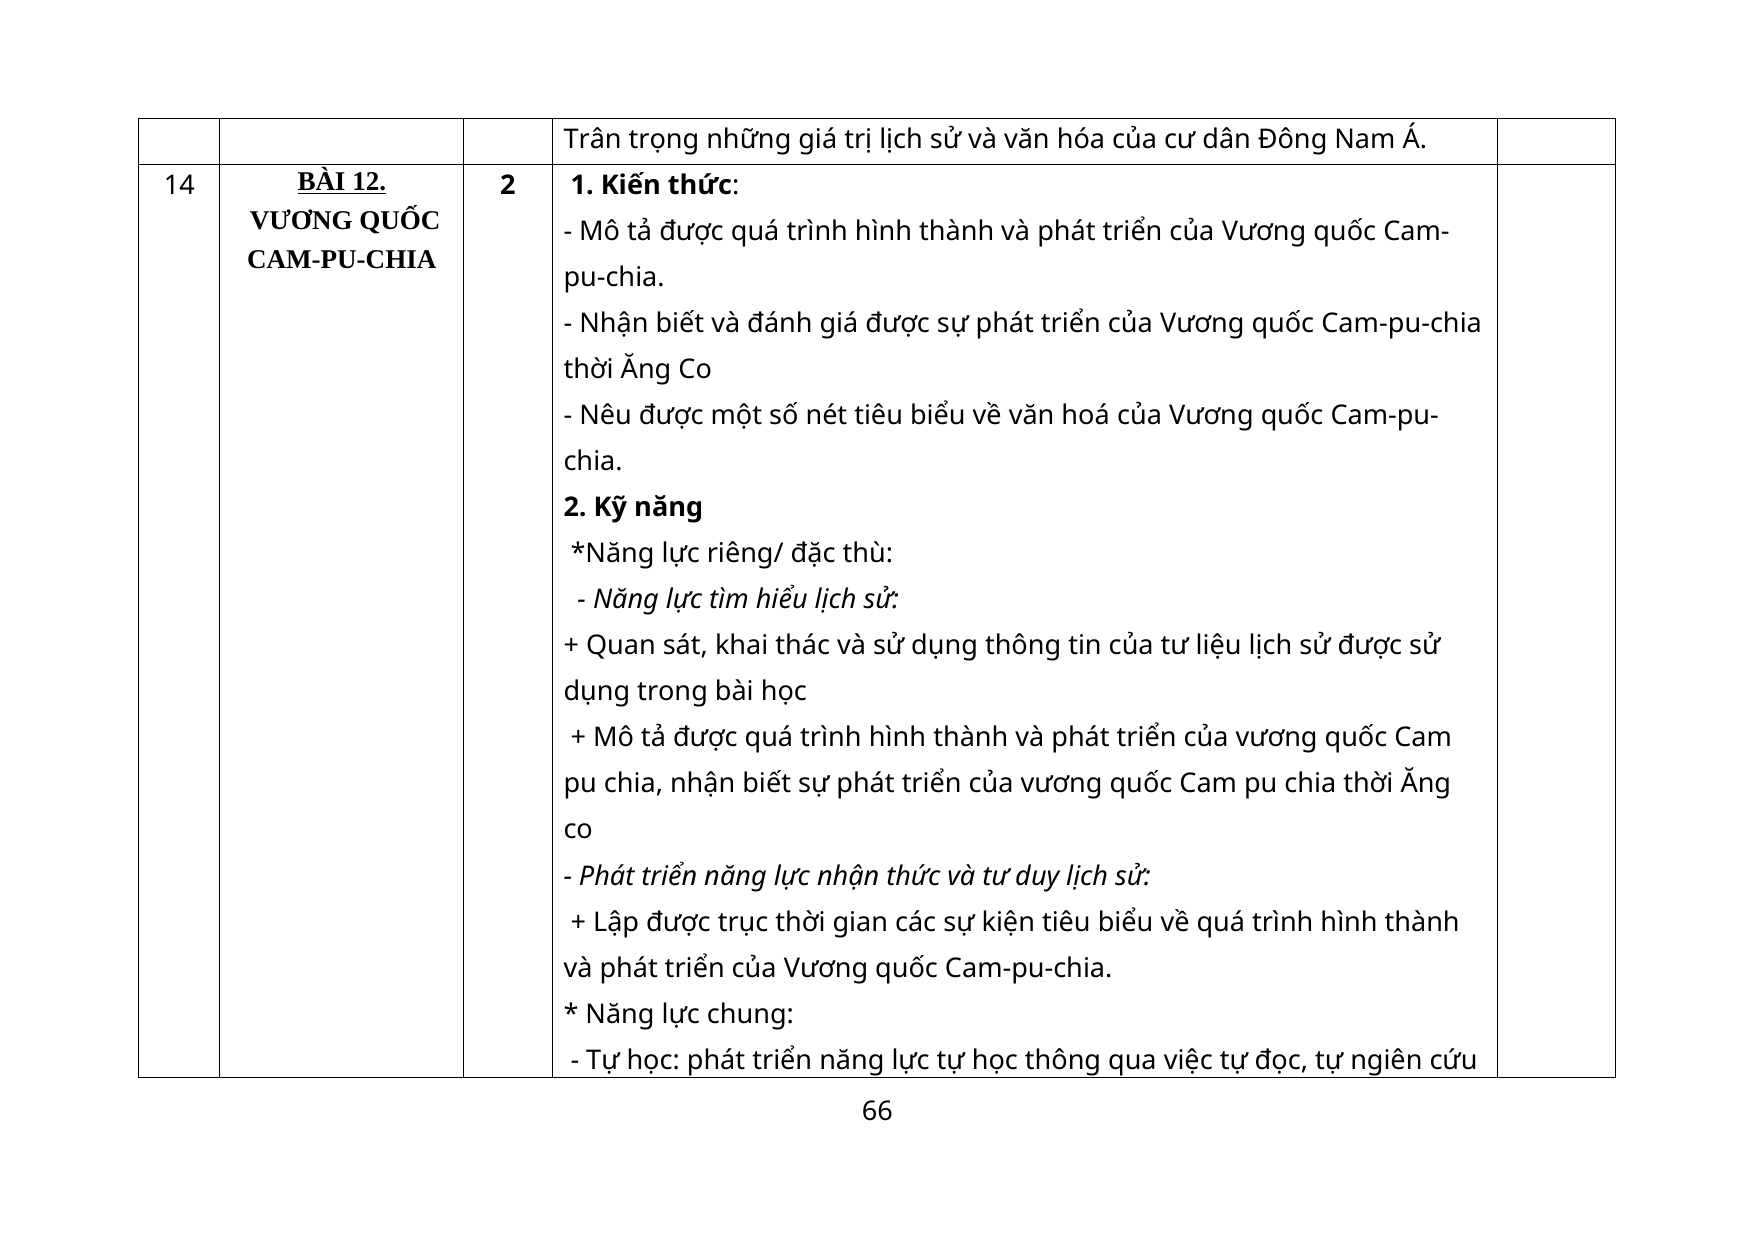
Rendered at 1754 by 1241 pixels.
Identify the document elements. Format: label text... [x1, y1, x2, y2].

table_cell 14 [139, 165, 219, 1077]
table_cell [1498, 119, 1615, 164]
table_cell 13 [139, 119, 219, 164]
table_cell 2 [464, 119, 552, 164]
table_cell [220, 119, 463, 164]
table_cell 2 [464, 165, 552, 1077]
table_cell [553, 165, 1497, 1077]
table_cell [553, 119, 1497, 164]
table_cell [1498, 165, 1615, 1077]
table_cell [220, 165, 463, 1077]
